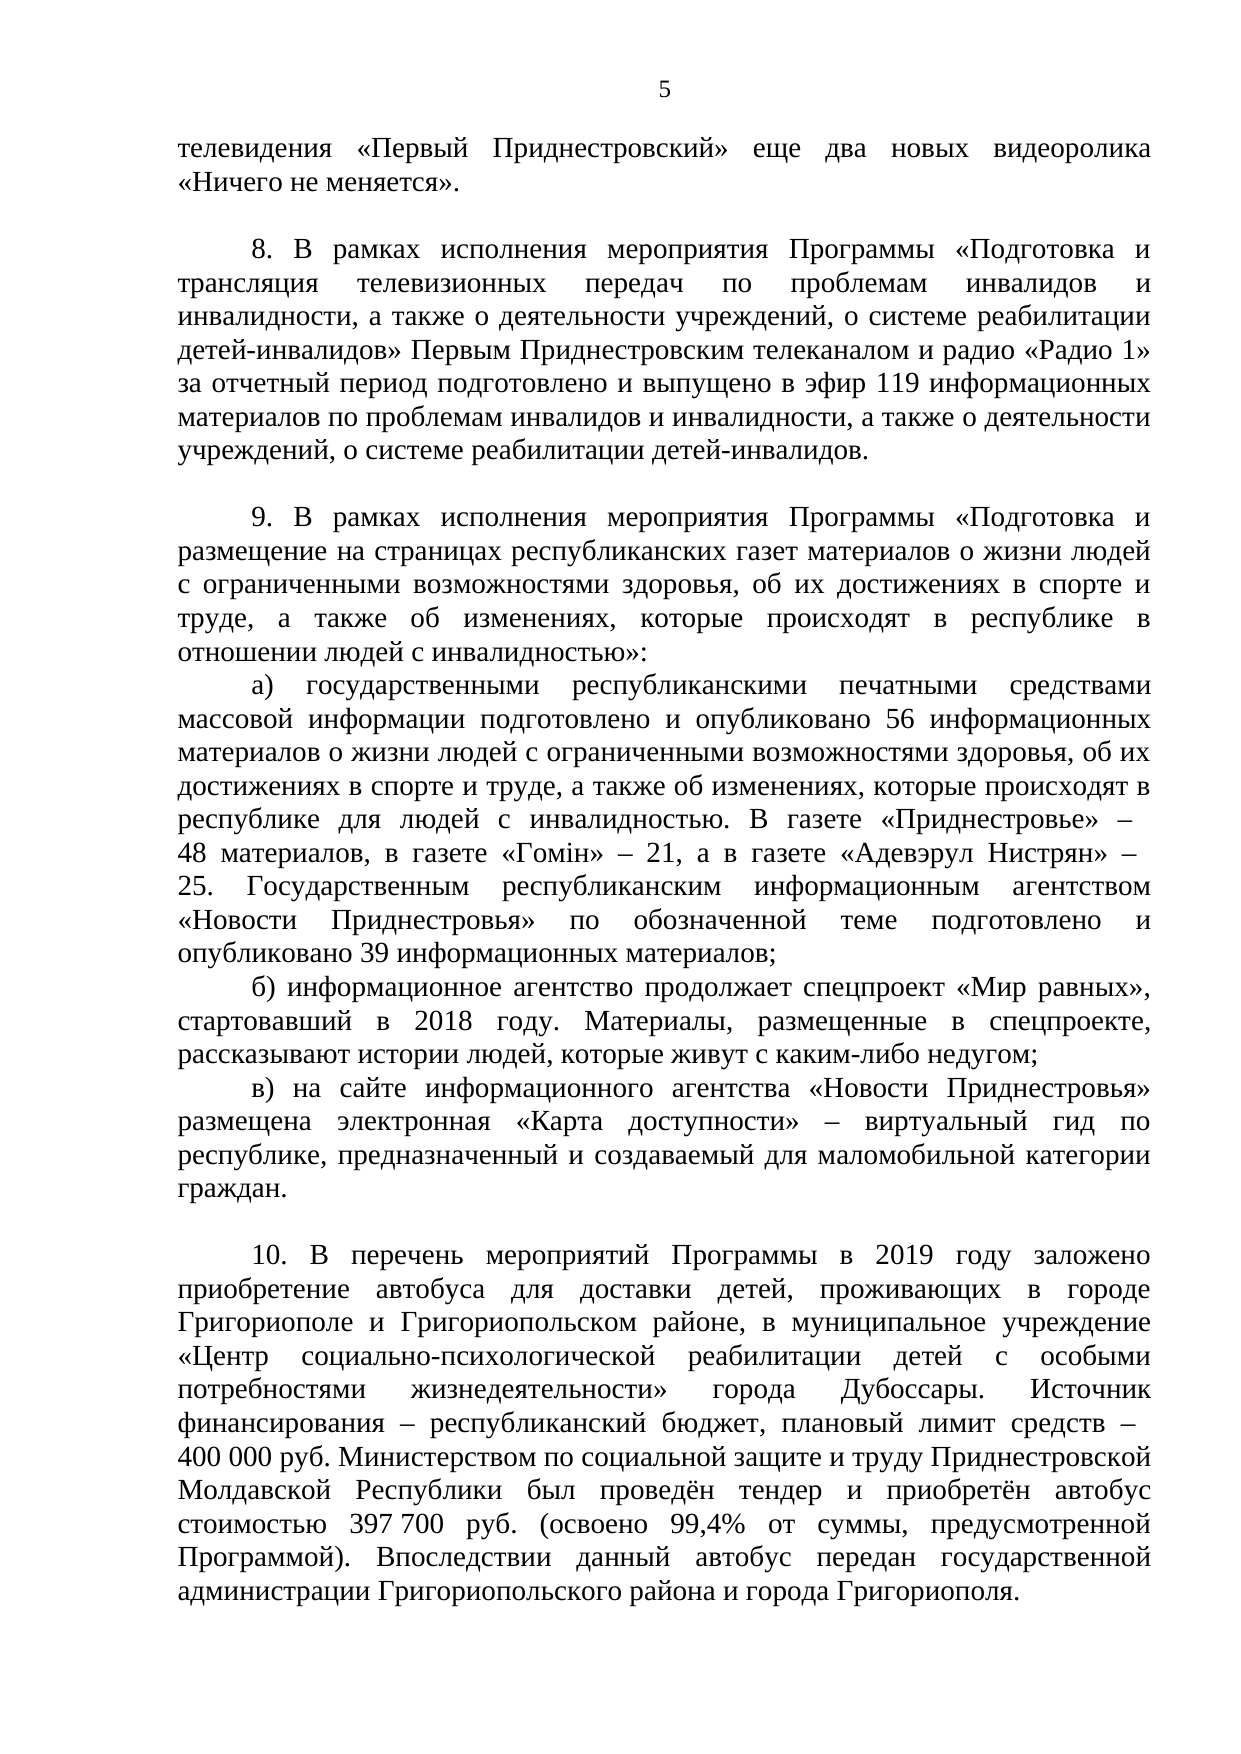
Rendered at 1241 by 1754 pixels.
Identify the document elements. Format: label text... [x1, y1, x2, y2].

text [177, 131, 1152, 198]
text 10. В перечень мероприятий Программы в 2019 году заложено приобретение автобуса для доставки детей, проживающих в городе Григориополе и Григориопольском районе, в муниципальное учреждение «Центр социально-психологической реабилитации детей с особыми потребностями жизнедеятельности» города Дубоссары. Источник финансирования – республиканский бюджет, плановый лимит средств – 400 000 руб. Министерством по социальной защите и труду Приднестровской Молдавской Республики был проведён тендер и приобретён автобус стоимостью 397 700 руб. (освоено 99,4% от суммы, предусмотренной Программой). Впоследствии данный автобус передан государственной администрации Григориопольского района и города Григориополя. [177, 1237, 1152, 1606]
text 9. В рамках исполнения мероприятия Программы «Подготовка и размещение на страницах республиканских газет материалов о жизни людей с ограниченными возможностями здоровья, об их достижениях в спорте и труде, а также об изменениях, которые происходят в республике в отношении людей с инвалидностью»: [177, 499, 1152, 667]
text 8. В рамках исполнения мероприятия Программы «Подготовка и трансляция телевизионных передач по проблемам инвалидов и инвалидности, а также о деятельности учреждений, о системе реабилитации детей-инвалидов» Первым Приднестровским телеканалом и радио «Радио 1» за отчетный период подготовлено и выпущено в эфир 119 информационных материалов по проблемам инвалидов и инвалидности, а также о деятельности учреждений, о системе реабилитации детей-инвалидов. [177, 231, 1152, 466]
text а) государственными республиканскими печатными средствами массовой информации подготовлено и опубликовано 56 информационных материалов о жизни людей с ограниченными возможностями здоровья, об их достижениях в спорте и труде, а также об изменениях, которые происходят в республике для людей с инвалидностью. В газете «Приднестровье» – 48 материалов, в газете «Гомiн» – 21, а в газете «Адевэрул Нистрян» – 25. Государственным республиканским информационным агентством «Новости Приднестровья» по обозначенной теме подготовлено и опубликовано 39 информационных материалов; [177, 667, 1152, 969]
text в) на сайте информационного агентства «Новости Приднестровья» размещена электронная «Карта доступности» – виртуальный гид по республике, предназначенный и создаваемый для маломобильной категории граждан. [177, 1070, 1152, 1204]
text б) информационное агентство продолжает спецпроект «Мир равных», стартовавший в 2018 году. Материалы, размещенные в спецпроекте, рассказывают истории людей, которые живут с каким-либо недугом; [177, 969, 1152, 1070]
